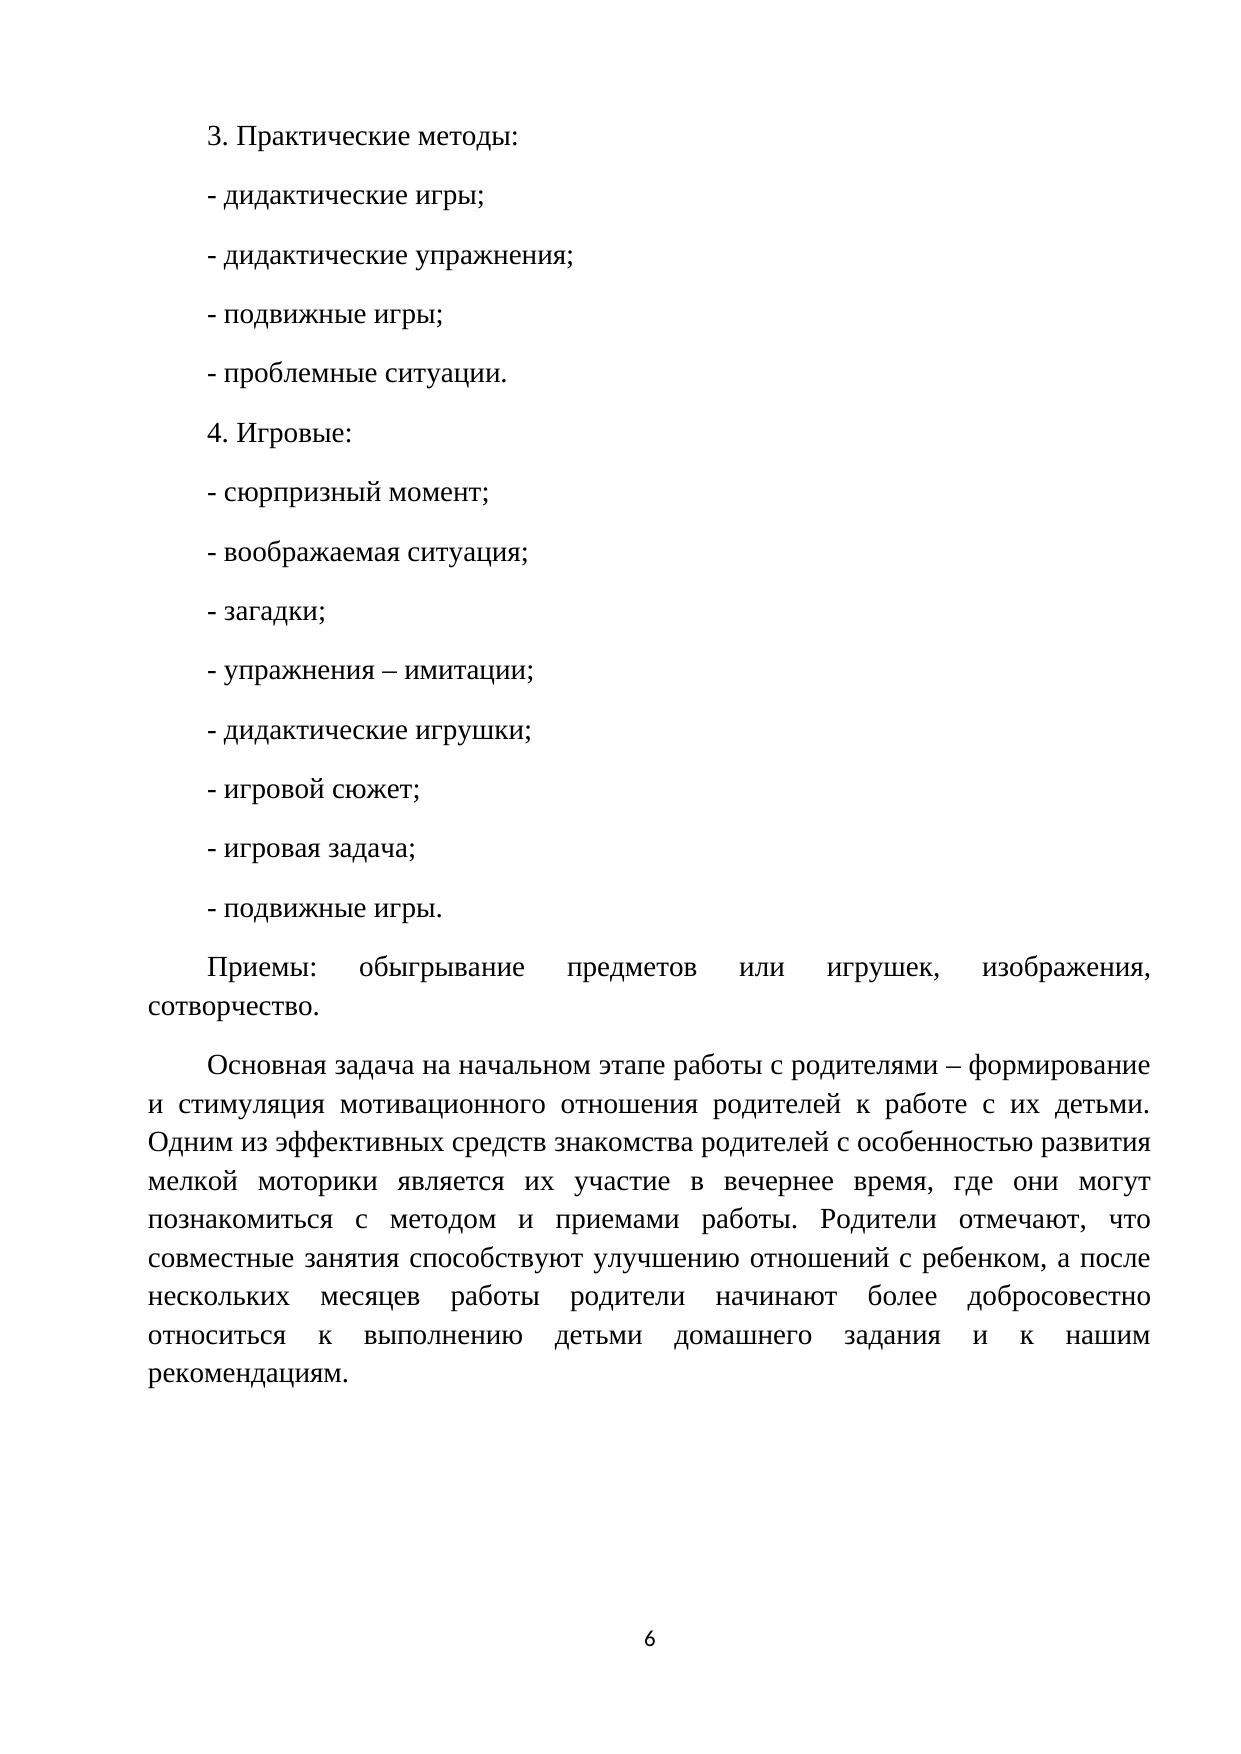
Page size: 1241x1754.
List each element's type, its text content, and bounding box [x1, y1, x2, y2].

text - дидактические упражнения; [148, 237, 1152, 270]
text - подвижные игры. [148, 890, 1152, 923]
text - дидактические игры; [148, 177, 1152, 211]
text - сюрпризный момент; [148, 474, 1152, 508]
text - игровая задача; [148, 831, 1152, 864]
text Приемы: обыгрывание предметов или игрушек, изображения, сотворчество. [148, 949, 1152, 1021]
text - дидактические игрушки; [148, 712, 1152, 745]
text - проблемные ситуации. [148, 356, 1152, 389]
text 3. Практические методы: [148, 118, 1152, 152]
text - подвижные игры; [148, 296, 1152, 330]
text - загадки; [148, 593, 1152, 627]
text 4. Игровые: [148, 415, 1152, 448]
text - воображаемая ситуация; [148, 534, 1152, 567]
text - игровой сюжет; [148, 771, 1152, 805]
text Основная задача на начальном этапе работы с родителями – формирование и стимуляция мотивационного отношения родителей к работе с их детьми. Одним из эффективных средств знакомства родителей с особенностью развития мелкой моторики является их участие в вечернее время, где они могут познакомиться с методом и приемами работы. Родители отмечают, что совместные занятия способствуют улучшению отношений с ребенком, а после нескольких месяцев работы родители начинают более добросовестно относиться к выполнению детьми домашнего задания и к нашим рекомендациям. [148, 1047, 1152, 1389]
text - упражнения – имитации; [148, 652, 1152, 686]
